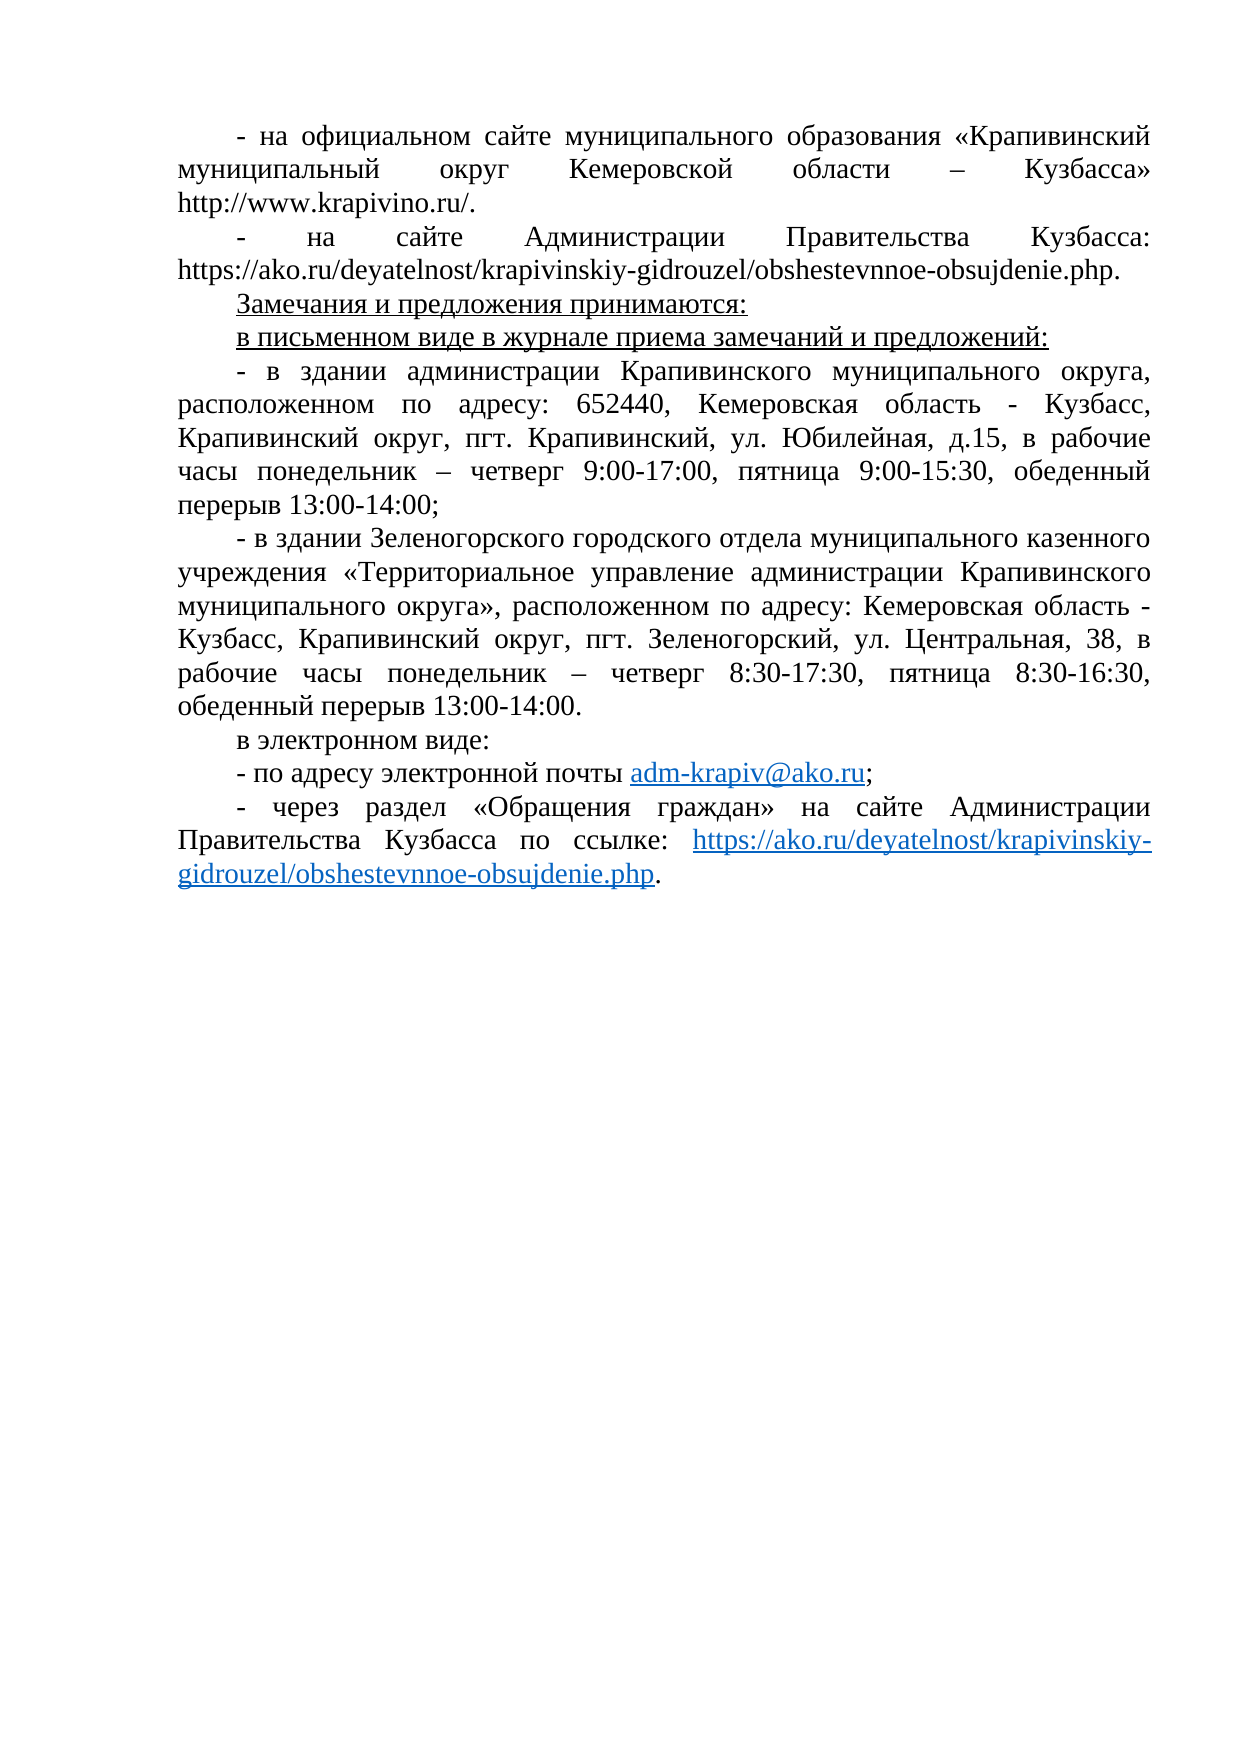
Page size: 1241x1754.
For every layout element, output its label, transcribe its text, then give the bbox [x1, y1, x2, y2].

text - через раздел «Обращения граждан» на сайте Администрации Правительства Кузбасса по ссылке: https://ako.ru/deyatelnost/krapivinskiy-gidrouzel/obshestevnnoe-obsujdenie.php. [177, 789, 1152, 889]
text Замечания и предложения принимаются: [177, 286, 1152, 319]
text - по адресу электронной почты adm-krapiv@ako.ru; [177, 755, 1152, 789]
text в электронном виде: [177, 722, 1152, 755]
text - на официальном сайте муниципального образования «Крапивинский муниципальный округ Кемеровской области – Кузбасса» http://www.krapivino.ru/. [177, 118, 1152, 219]
text - в здании администрации Крапивинского муниципального округа, расположенном по адресу: 652440, Кемеровская область - Кузбасс, Крапивинский округ, пгт. Крапивинский, ул. Юбилейная, д.15, в рабочие часы понедельник – четверг 9:00-17:00, пятница 9:00-15:30, обеденный перерыв 13:00-14:00; [177, 353, 1152, 521]
text - на сайте Администрации Правительства Кузбасса: https://ako.ru/deyatelnost/krapivinskiy-gidrouzel/obshestevnnoe-obsujdenie.php. [177, 219, 1152, 286]
text в письменном виде в журнале приема замечаний и предложений: [177, 319, 1152, 353]
text - в здании Зеленогорского городского отдела муниципального казенного учреждения «Территориальное управление администрации Крапивинского муниципального округа», расположенном по адресу: Кемеровская область - Кузбасс, Крапивинский округ, пгт. Зеленогорский, ул. Центральная, 38, в рабочие часы понедельник – четверг 8:30-17:30, пятница 8:30-16:30, обеденный перерыв 13:00-14:00. [177, 521, 1152, 722]
